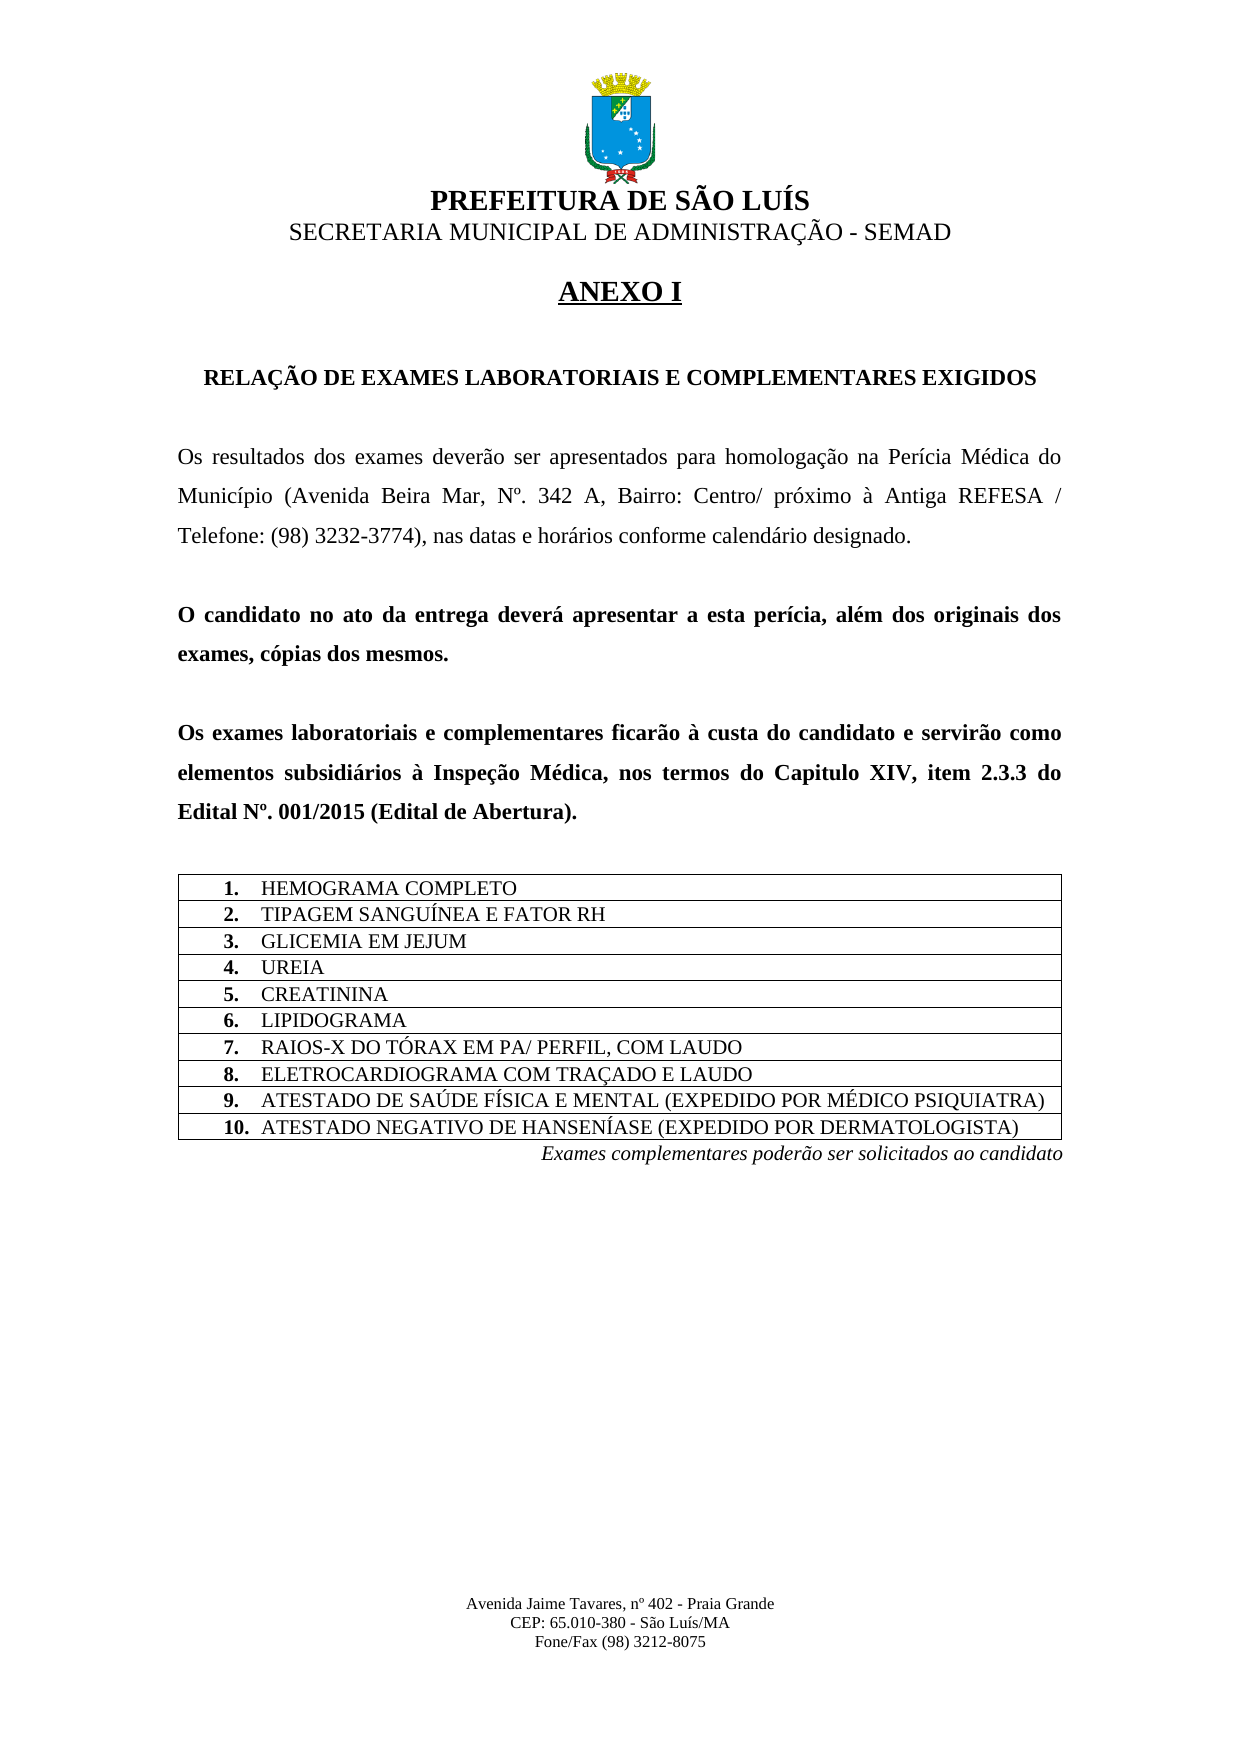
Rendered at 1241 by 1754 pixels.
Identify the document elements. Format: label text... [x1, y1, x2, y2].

table_header HEMOGRAMA COMPLETO [179, 875, 1061, 900]
text Os exames laboratoriais e complementares ficarão à custa do candidato e servirão como elementos subsidiários à Inspeção Médica, nos termos do Capitulo XIV, item 2.3.3 do Edital Nº. 001/2015 (Edital de Abertura). [177, 719, 1063, 824]
table_cell UREIA [179, 955, 1061, 980]
text Exames complementares poderão ser solicitados ao candidato [177, 1140, 1063, 1164]
table_cell LIPIDOGRAMA [179, 1008, 1061, 1033]
text ANEXO I [177, 274, 1063, 308]
table_cell ELETROCARDIOGRAMA COM TRAÇADO E LAUDO [179, 1061, 1061, 1086]
text Os resultados dos exames deverão ser apresentados para homologação na Perícia Médica do Município (Avenida Beira Mar, Nº. 342 A, Bairro: Centro/ próximo à Antiga REFESA / Telefone: (98) 3232-3774), nas datas e horários conforme calendário designado. [177, 443, 1063, 548]
text RELAÇÃO DE EXAMES LABORATORIAIS E COMPLEMENTARES EXIGIDOS [177, 364, 1063, 390]
table_cell RAIOS-X DO TÓRAX EM PA/ PERFIL, COM LAUDO [179, 1034, 1061, 1060]
table_cell GLICEMIA EM JEJUM [179, 928, 1061, 953]
picture [585, 73, 656, 184]
table_cell TIPAGEM SANGUÍNEA E FATOR RH [179, 901, 1061, 927]
table_cell CREATININA [179, 981, 1061, 1007]
table_cell ATESTADO NEGATIVO DE HANSENÍASE (EXPEDIDO POR DERMATOLOGISTA) [179, 1114, 1061, 1139]
table_cell ATESTADO DE SAÚDE FÍSICA E MENTAL (EXPEDIDO POR MÉDICO PSIQUIATRA) [179, 1087, 1061, 1113]
text O candidato no ato da entrega deverá apresentar a esta perícia, além dos originais dos exames, cópias dos mesmos. [177, 601, 1063, 667]
